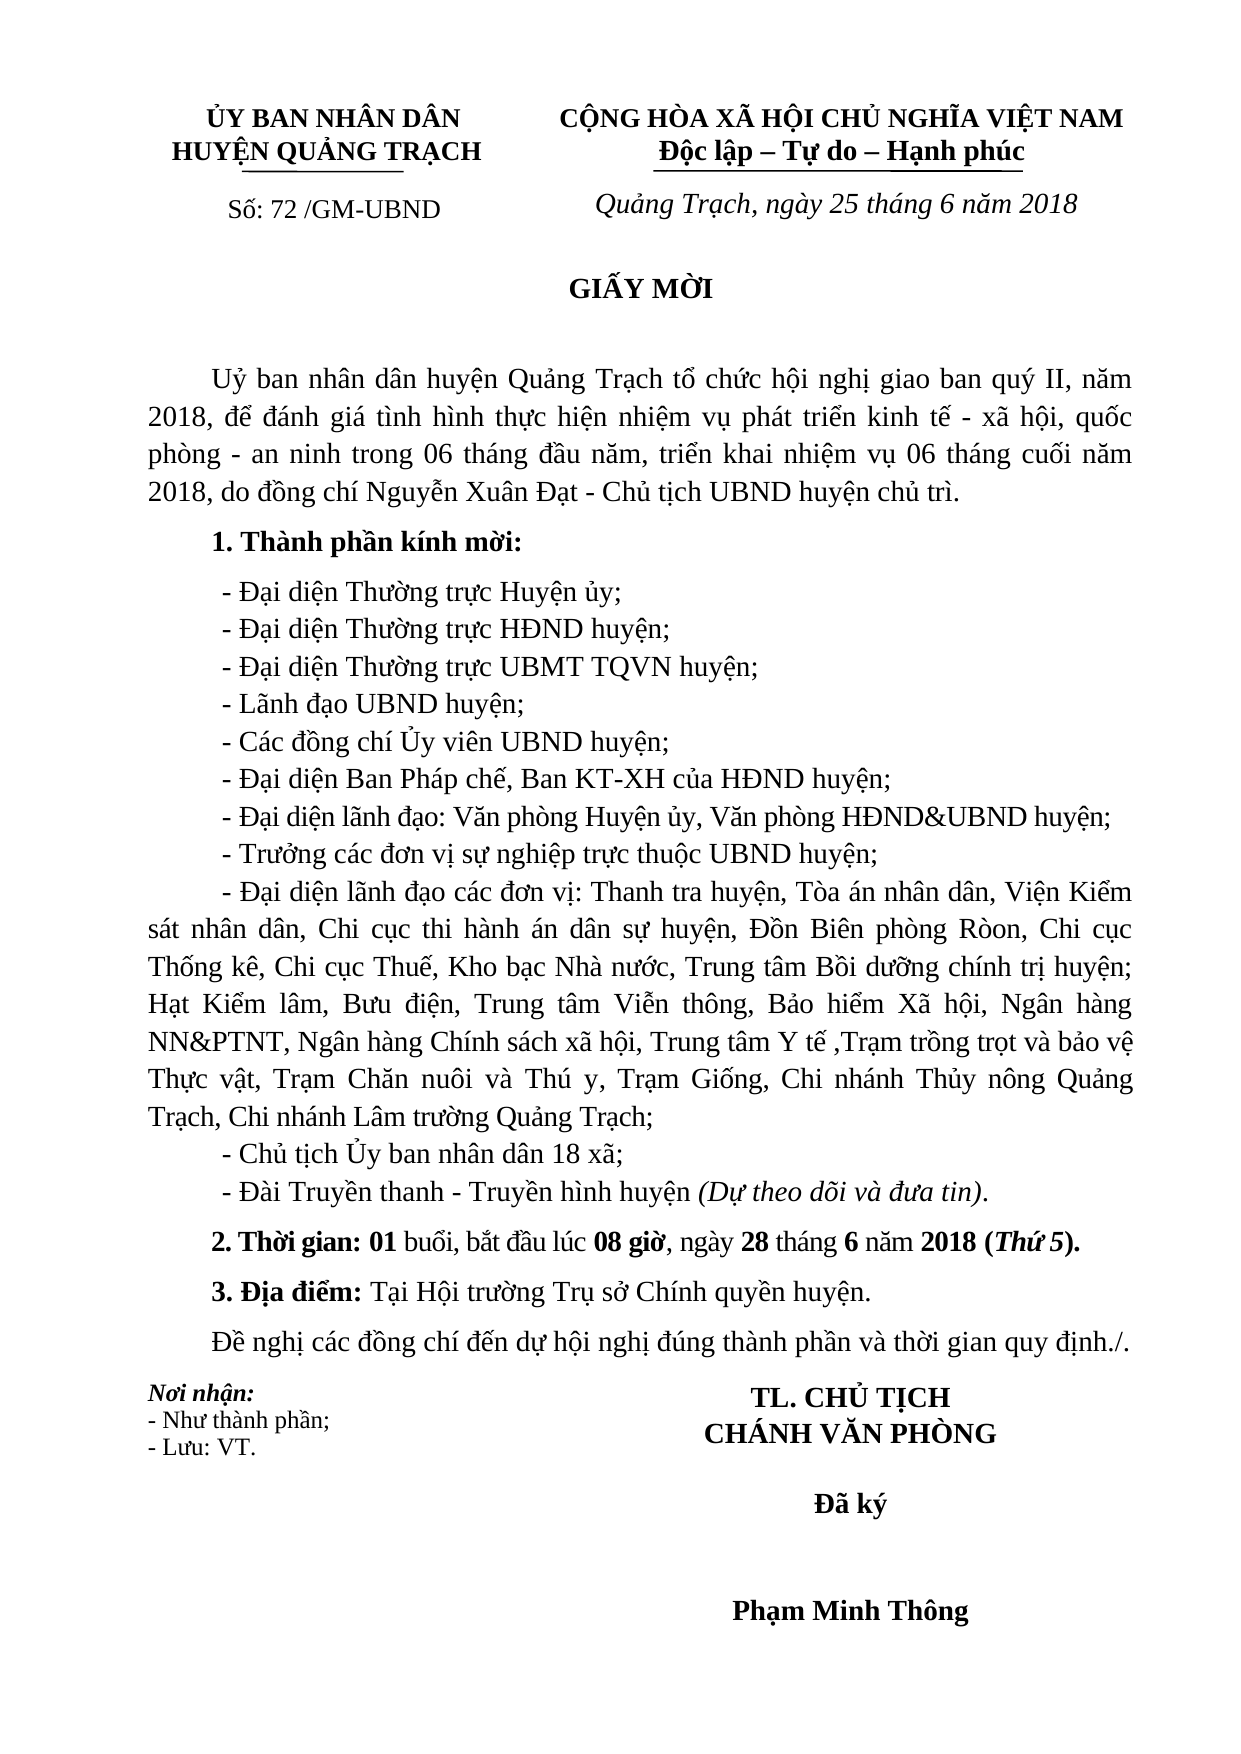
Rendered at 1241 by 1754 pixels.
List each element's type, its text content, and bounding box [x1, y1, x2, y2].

text - Đại diện Ban Pháp chế, Ban KT-XH của HĐND huyện; [148, 758, 1134, 796]
text Đề nghị các đồng chí đến dự hội nghị đúng thành phần và thời gian quy định./. [148, 1321, 1134, 1358]
table_header CỘNG HÒA XÃ HỘI CHỦ NGHĨA VIỆT NAM Độc lập – Tự do – Hạnh phúc [532, 100, 1152, 184]
text - Đại diện Thường trực HĐND huyện; [148, 608, 1134, 646]
text 2. Thời gian: 01 buổi, bắt đầu lúc 08 giờ, ngày 28 tháng 6 năm 2018 (Thứ 5). [148, 1221, 1134, 1258]
text - Trưởng các đơn vị sự nghiệp trực thuộc UBND huyện; [148, 833, 1134, 871]
text - Đài Truyền thanh - Truyền hình huyện (Dự theo dõi và đưa tin). [148, 1171, 1134, 1208]
text Uỷ ban nhân dân huyện Quảng Trạch tổ chức hội nghị giao ban quý II, năm 2018, để đánh giá tình hình thực hiện nhiệm vụ phát triển kinh tế - xã hội, quốc phòng - an ninh trong 06 tháng đầu năm, triển khai nhiệm vụ 06 tháng cuối năm 2018, do đồng chí Nguyễn Xuân Đạt - Chủ tịch UBND huyện chủ trì. [148, 358, 1134, 508]
text 1. Thành phần kính mời: [148, 521, 1134, 558]
text 3. Địa điểm: Tại Hội trường Trụ sở Chính quyền huyện. [148, 1271, 1134, 1308]
text - Đại diện lãnh đạo: Văn phòng Huyện ủy, Văn phòng HĐND&UBND huyện; [148, 796, 1134, 833]
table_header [597, 1379, 1104, 1663]
text - Chủ tịch Ủy ban nhân dân 18 xã; [148, 1133, 1134, 1171]
table_header ỦY BAN NHÂN DÂN HUYỆN QUẢNG TRẠCH [136, 100, 532, 184]
text - Lãnh đạo UBND huyện; [148, 683, 1134, 721]
table_cell Số: 72 /GM-UBND [136, 184, 532, 231]
text - Đại diện Thường trực Huyện ủy; [148, 571, 1134, 608]
text - Đại diện lãnh đạo các đơn vị: Thanh tra huyện, Tòa án nhân dân, Viện Kiểm sát nhân dân, Chi cục thi hành án dân sự huyện, Đồn Biên phòng Ròon, Chi cục Thống kê, Chi cục Thuế, Kho bạc Nhà nước, Trung tâm Bồi dưỡng chính trị huyện; Hạt Kiểm lâm, Bưu điện, Trung tâm Viễn thông, Bảo hiểm Xã hội, Ngân hàng NN&PTNT, Ngân hàng Chính sách xã hội, Trung tâm Y tế ,Trạm trồng trọt và bảo vệ Thực vật, Trạm Chăn nuôi và Thú y, Trạm Giống, Chi nhánh Thủy nông Quảng Trạch, Chi nhánh Lâm trường Quảng Trạch; [148, 871, 1134, 1133]
text - Các đồng chí Ủy viên UBND huyện; [148, 721, 1134, 758]
subtitle GIẤY MỜI [148, 269, 1134, 306]
table_cell Quảng Trạch, ngày 25 tháng 6 năm 2018 [532, 184, 1152, 231]
text - Đại diện Thường trực UBMT TQVN huyện; [148, 646, 1134, 683]
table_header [136, 1379, 597, 1663]
